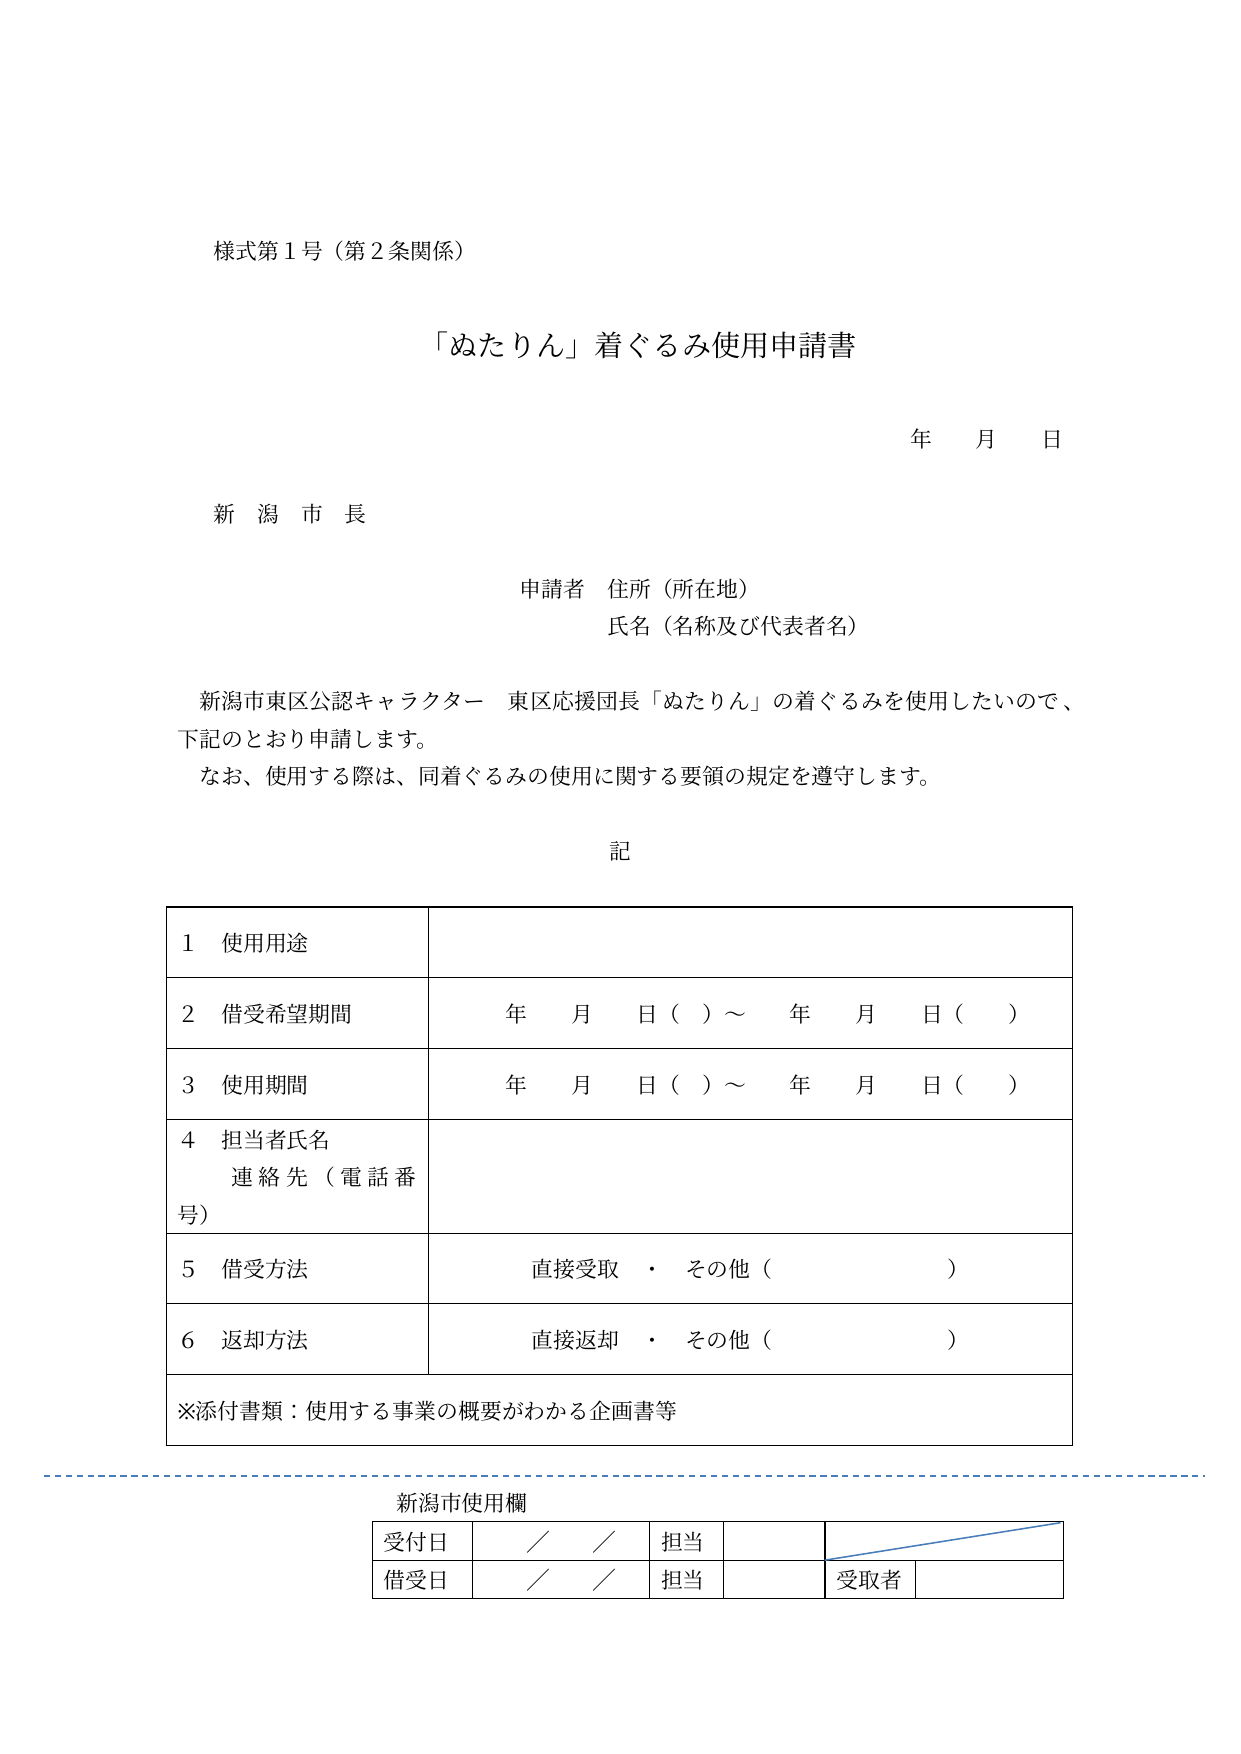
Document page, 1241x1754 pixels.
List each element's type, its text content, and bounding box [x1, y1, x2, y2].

table_header [826, 1522, 1053, 1559]
table_header [429, 908, 1072, 977]
table_cell ３ 使用期間 [167, 1049, 428, 1119]
table_header １ 使用用途 [167, 908, 428, 977]
table_cell 直接返却 ・ その他（ ） [429, 1304, 1072, 1374]
table_cell 直接受取 ・ その他（ ） [429, 1234, 1072, 1303]
table_cell [724, 1561, 824, 1598]
text 申請者 住所（所在地） [213, 569, 1063, 606]
text なお、使用する際は、同着ぐるみの使用に関する要領の規定を遵守します。 [177, 756, 1063, 794]
table_header 受付日 [373, 1522, 472, 1559]
table_cell 担当 [650, 1561, 723, 1598]
table_cell ４ 担当者氏名 連絡先（電話番号） [167, 1120, 428, 1232]
text 新潟市使用欄 [177, 1483, 1063, 1521]
text 新 潟 市 長 [213, 494, 1063, 531]
table_cell 借受日 [373, 1561, 472, 1598]
table_cell ５ 借受方法 [167, 1234, 428, 1303]
table_cell [916, 1561, 1063, 1598]
table_header ╱ ╱ [473, 1522, 649, 1559]
text 氏名（名称及び代表者名） [213, 606, 1063, 644]
table_cell ※添付書類：使用する事業の概要がわかる企画書等 [167, 1375, 1072, 1445]
text 年 月 日 [213, 419, 1063, 456]
text 新潟市東区公認キャラクター 東区応援団長「ぬたりん」の着ぐるみを使用したいので、下記のとおり申請します。 [177, 681, 1063, 756]
table_cell ╱ ╱ [473, 1561, 649, 1598]
table_header [724, 1522, 824, 1559]
table_cell 年 月 日（ ）～ 年 月 日（ ） [429, 1049, 1072, 1119]
table_header 担当 [650, 1522, 723, 1559]
subtitle 記 [177, 831, 1063, 869]
table_header [844, 1522, 1063, 1559]
table_cell ２ 借受希望期間 [167, 978, 428, 1048]
table_cell [429, 1120, 1072, 1232]
text 様式第１号（第２条関係） [213, 231, 1063, 269]
table_cell ６ 返却方法 [167, 1304, 428, 1374]
text 「ぬたりん」着ぐるみ使用申請書 [213, 306, 1063, 381]
table_cell 年 月 日（ ）～ 年 月 日（ ） [429, 978, 1072, 1048]
table_cell 受取者 [826, 1561, 915, 1598]
